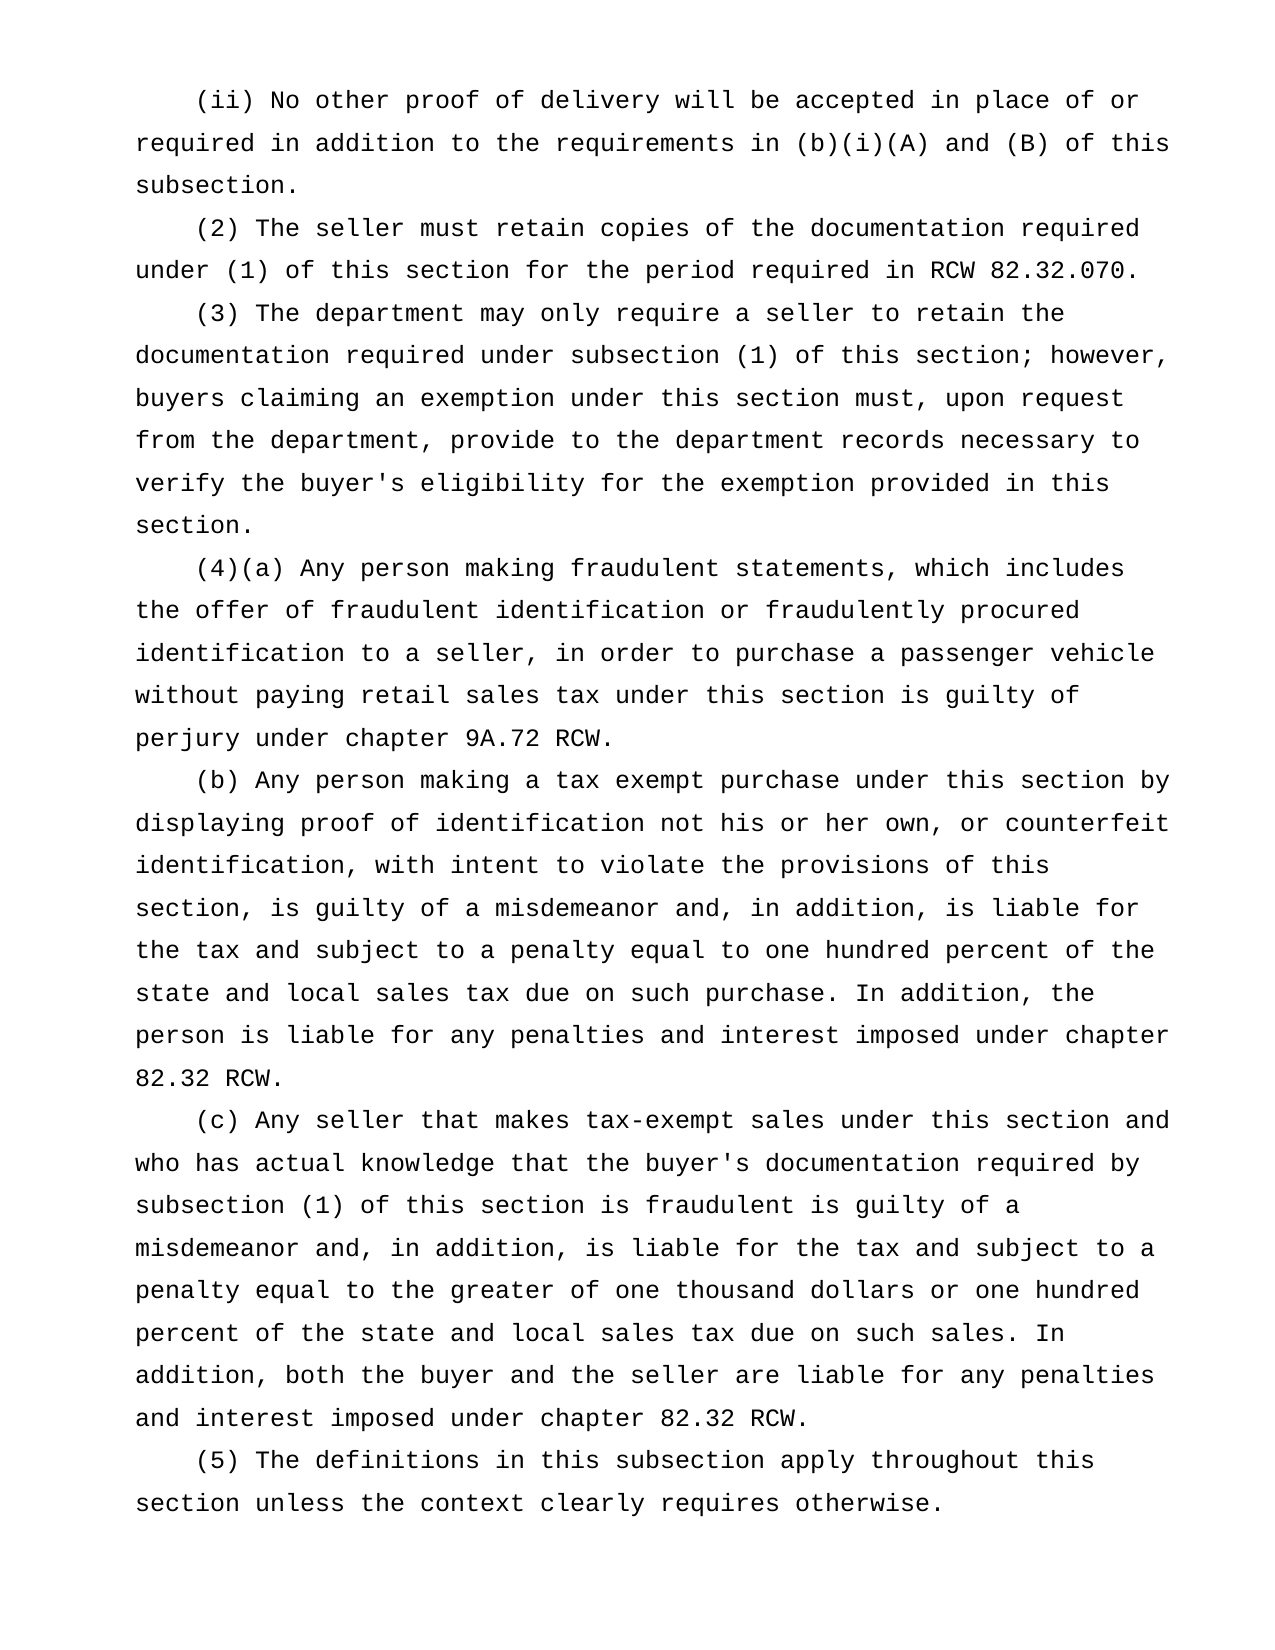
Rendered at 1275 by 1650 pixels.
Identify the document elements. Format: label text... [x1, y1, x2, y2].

text (4)(a) Any person making fraudulent statements, which includes the offer of fraudulent identification or fraudulently procured identification to a seller, in order to purchase a passenger vehicle without paying retail sales tax under this section is guilty of perjury under chapter 9A.72 RCW. [135, 542, 1170, 755]
text (5) The definitions in this subsection apply throughout this section unless the context clearly requires otherwise. [135, 1435, 1170, 1520]
text (2) The seller must retain copies of the documentation required under (1) of this section for the period required in RCW 82.32.070. [135, 202, 1170, 287]
text (b) Any person making a tax exempt purchase under this section by displaying proof of identification not his or her own, or counterfeit identification, with intent to violate the provisions of this section, is guilty of a misdemeanor and, in addition, is liable for the tax and subject to a penalty equal to one hundred percent of the state and local sales tax due on such purchase. In addition, the person is liable for any penalties and interest imposed under chapter 82.32 RCW. [135, 755, 1170, 1095]
text (3) The department may only require a seller to retain the documentation required under subsection (1) of this section; however, buyers claiming an exemption under this section must, upon request from the department, provide to the department records necessary to verify the buyer's eligibility for the exemption provided in this section. [135, 287, 1170, 542]
text (ii) No other proof of delivery will be accepted in place of or required in addition to the requirements in (b)(i)(A) and (B) of this subsection. [135, 75, 1170, 202]
text (c) Any seller that makes tax-exempt sales under this section and who has actual knowledge that the buyer's documentation required by subsection (1) of this section is fraudulent is guilty of a misdemeanor and, in addition, is liable for the tax and subject to a penalty equal to the greater of one thousand dollars or one hundred percent of the state and local sales tax due on such sales. In addition, both the buyer and the seller are liable for any penalties and interest imposed under chapter 82.32 RCW. [135, 1095, 1170, 1435]
